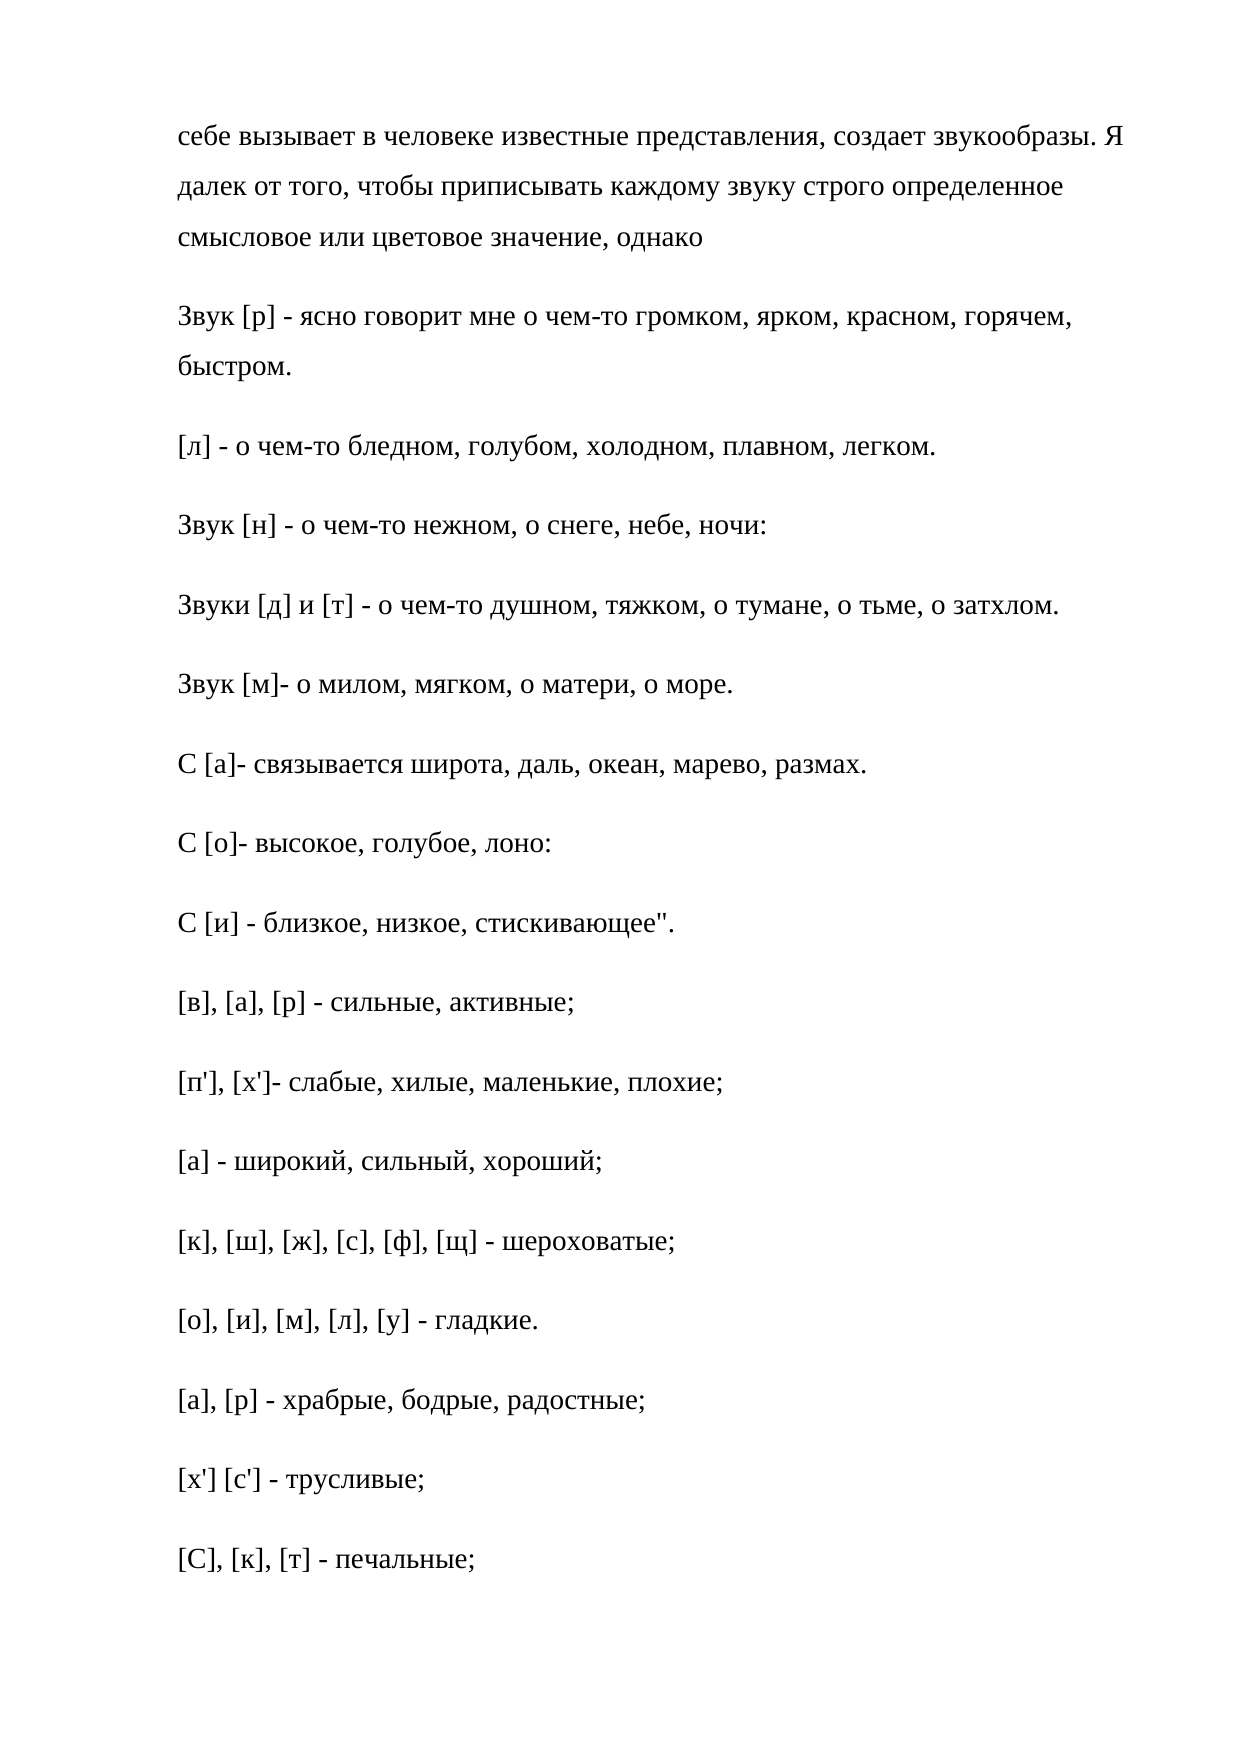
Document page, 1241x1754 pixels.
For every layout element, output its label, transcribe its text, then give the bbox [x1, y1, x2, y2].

text Звук [м]- о милом, мягком, о матери, о море. [177, 666, 1152, 700]
text С [о]- высокое, голубое, лоно: [177, 825, 1152, 859]
text С [и] - близкое, низкое, стискивающее". [177, 905, 1152, 938]
text Звуки [д] и [т] - о чем-то душном, тяжком, о тумане, о тьме, о затхлом. [177, 587, 1152, 621]
text [л] - о чем-то бледном, голубом, холодном, плавном, легком. [177, 428, 1152, 462]
text [о], [и], [м], [л], [у] - гладкие. [177, 1302, 1152, 1336]
text [С], [к], [т] - печальные; [177, 1541, 1152, 1574]
text [к], [ш], [ж], [с], [ф], [щ] - шероховатые; [177, 1223, 1152, 1256]
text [177, 118, 1152, 252]
text [а] - широкий, сильный, хороший; [177, 1143, 1152, 1177]
text [п'], [х']- слабые, хилые, маленькие, плохие; [177, 1064, 1152, 1097]
text С [а]- связывается широта, даль, океан, марево, размах. [177, 746, 1152, 779]
text [а], [р] - храбрые, бодрые, радостные; [177, 1382, 1152, 1415]
text Звук [н] - о чем-то нежном, о снеге, небе, ночи: [177, 507, 1152, 541]
text [в], [а], [р] - сильные, активные; [177, 984, 1152, 1018]
text [х'] [с'] - трусливые; [177, 1461, 1152, 1495]
text Звук [р] - ясно говорит мне о чем-то громком, ярком, красном, горячем, быстром. [177, 298, 1152, 382]
